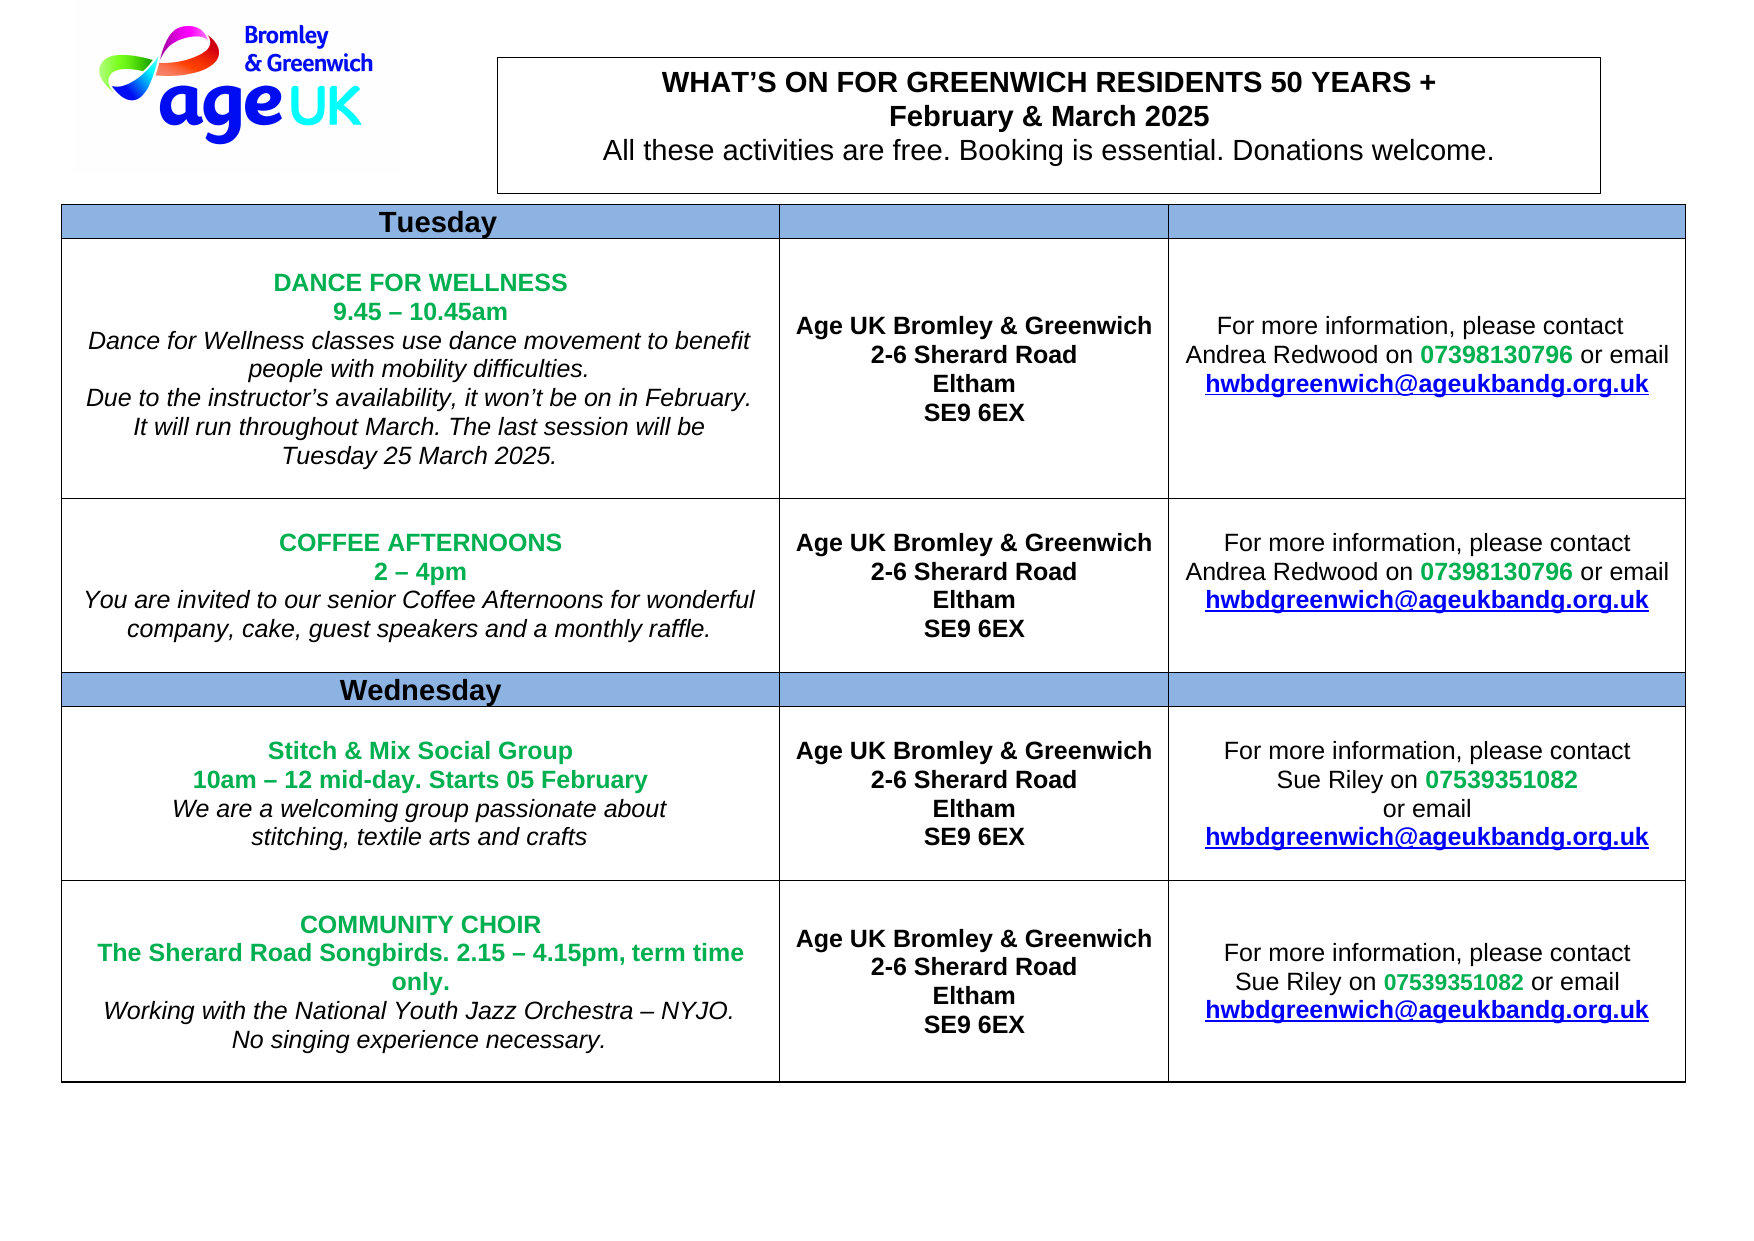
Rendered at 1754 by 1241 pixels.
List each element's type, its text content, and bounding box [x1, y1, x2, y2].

table_cell For more information, please contact Sue Riley on 07539351082 or email hwbdgreenwich@ageukbandg.org.uk [1169, 881, 1685, 1081]
picture [72, 0, 401, 172]
table_cell Age UK Bromley & Greenwich 2-6 Sherard Road Eltham SE9 6EX [780, 881, 1168, 1081]
table_cell Age UK Bromley & Greenwich 2-6 Sherard Road Eltham SE9 6EX [780, 239, 1168, 498]
table_cell For more information, please contact Andrea Redwood on 07398130796 or email hwbdgreenwich@ageukbandg.org.uk [1169, 239, 1685, 498]
table_cell For more information, please contact Sue Riley on 07539351082 or email hwbdgreenwich@ageukbandg.org.uk [1169, 707, 1685, 880]
table_header [780, 205, 1168, 238]
table_cell Wednesday [62, 673, 779, 706]
table_cell For more information, please contact Andrea Redwood on 07398130796 or email hwbdgreenwich@ageukbandg.org.uk [1169, 499, 1685, 672]
table_cell COFFEE AFTERNOONS 2 – 4pm You are invited to our senior Coffee Afternoons for wonderful company, cake, guest speakers and a monthly raffle. [62, 499, 779, 672]
table_header [1169, 205, 1685, 238]
table_header Tuesday [62, 205, 779, 238]
table_cell COMMUNITY CHOIR The Sherard Road Songbirds. 2.15 – 4.15pm, term time only. Working with the National Youth Jazz Orchestra – NYJO. No singing experience necessary. [62, 881, 779, 1081]
table_cell Stitch & Mix Social Group 10am – 12 mid-day. Starts 05 February We are a welcoming group passionate about stitching, textile arts and crafts [62, 707, 779, 880]
table_cell [780, 673, 1168, 706]
table_cell DANCE FOR WELLNESS 9.45 – 10.45am Dance for Wellness classes use dance movement to benefit people with mobility difficulties. Due to the instructor’s availability, it won’t be on in February. It will run throughout March. The last session will be Tuesday 25 March 2025. [62, 239, 779, 498]
table_cell [1169, 673, 1685, 706]
table_cell Age UK Bromley & Greenwich 2-6 Sherard Road Eltham SE9 6EX [780, 499, 1168, 672]
table_cell Age UK Bromley & Greenwich 2-6 Sherard Road Eltham SE9 6EX [780, 707, 1168, 880]
